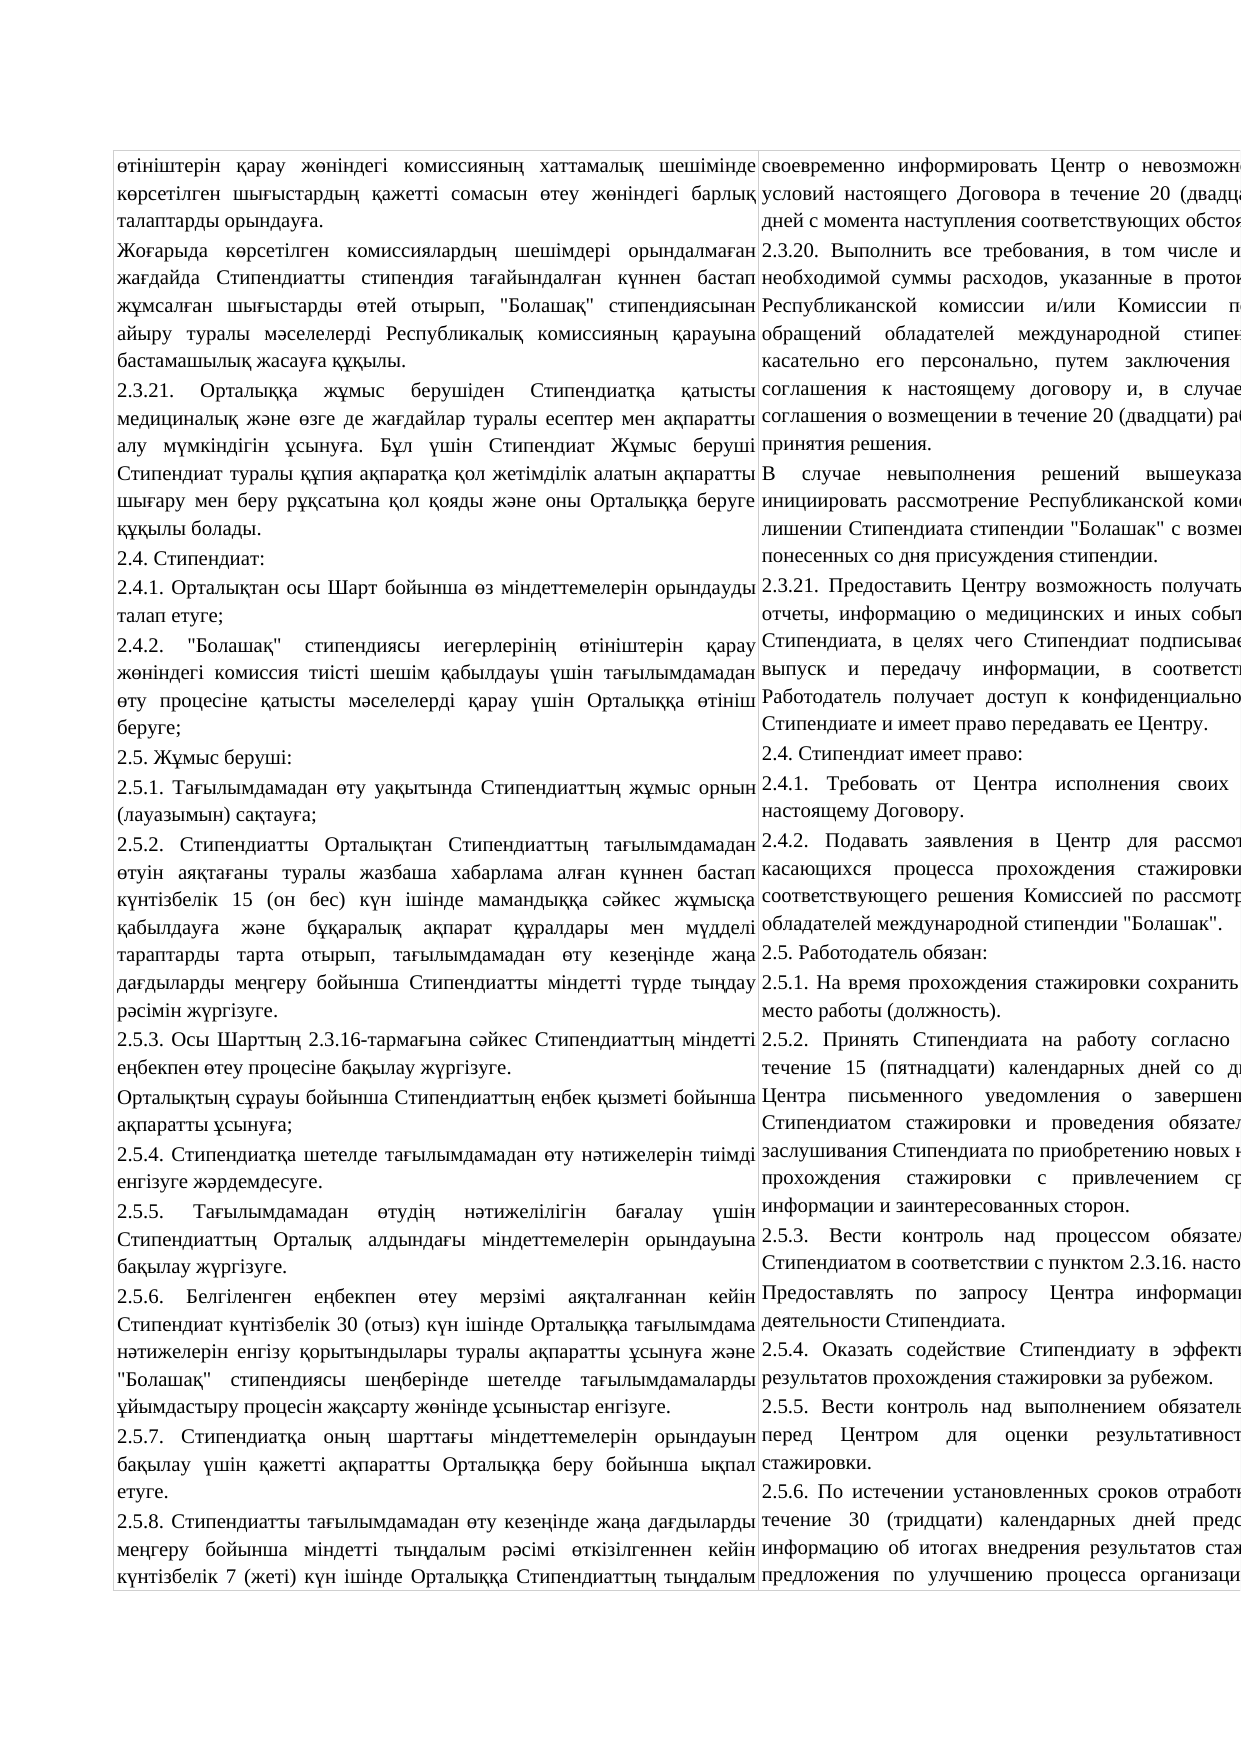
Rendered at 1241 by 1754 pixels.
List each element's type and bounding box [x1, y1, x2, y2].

table_header [114, 151, 758, 1590]
table_header [759, 151, 1240, 1590]
